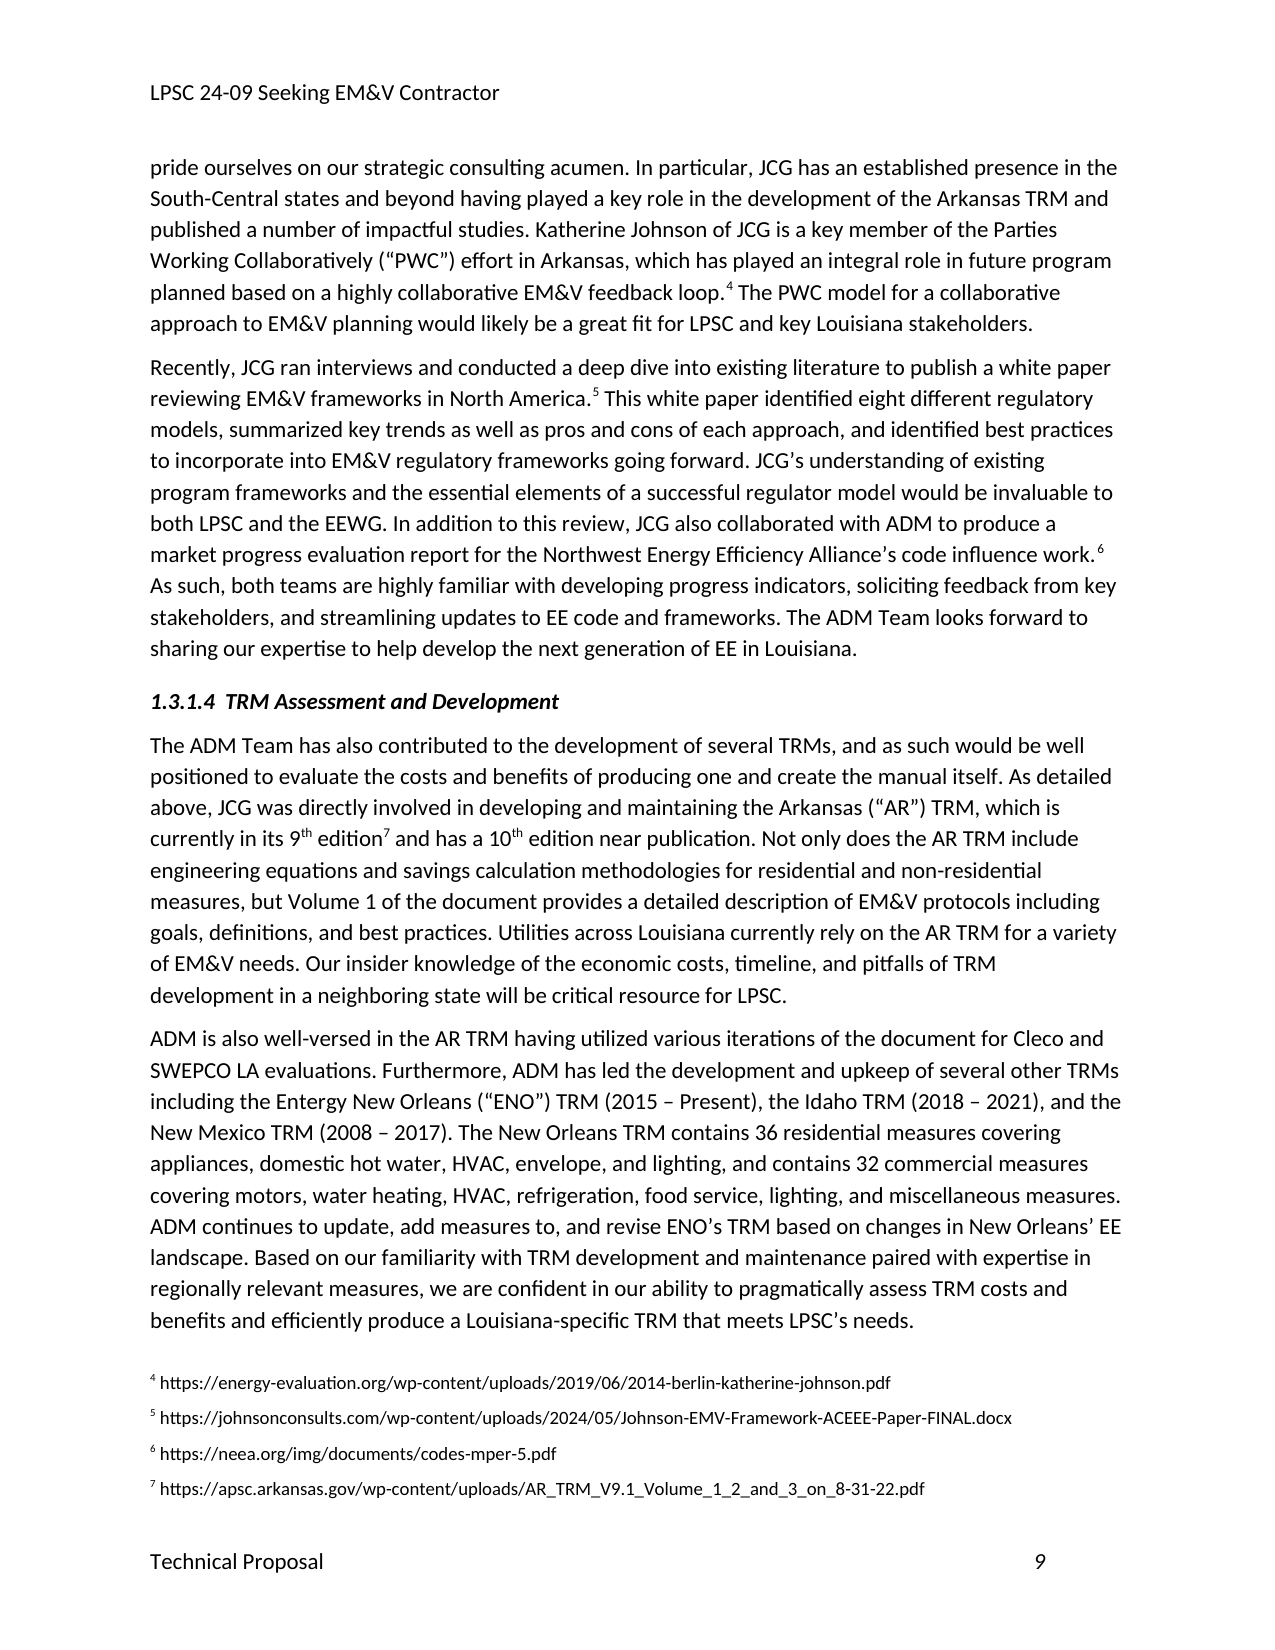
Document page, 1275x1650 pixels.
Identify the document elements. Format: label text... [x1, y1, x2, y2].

text The ADM Team has also contributed to the development of several TRMs, and as such would be well positioned to evaluate the costs and benefits of producing one and create the manual itself. As detailed above, JCG was directly involved in developing and maintaining the Arkansas (“AR”) TRM, which is currently in its 9th edition and has a 10th edition near publication. Not only does the AR TRM include engineering equations and savings calculation methodologies for residential and non-residential measures, but Volume 1 of the document provides a detailed description of EM&V protocols including goals, definitions, and best practices. Utilities across Louisiana currently rely on the AR TRM for a variety of EM&V needs. Our insider knowledge of the economic costs, timeline, and pitfalls of TRM development in a neighboring state will be critical resource for LPSC. [150, 728, 1125, 1009]
text Recently, JCG ran interviews and conducted a deep dive into existing literature to publish a white paper reviewing EM&V frameworks in North America. This white paper identified eight different regulatory models, summarized key trends as well as pros and cons of each approach, and identified best practices to incorporate into EM&V regulatory frameworks going forward. JCG’s understanding of existing program frameworks and the essential elements of a successful regulator model would be invaluable to both LPSC and the EEWG. In addition to this review, JCG also collaborated with ADM to produce a market progress evaluation report for the Northwest Energy Efficiency Alliance’s code influence work. As such, both teams are highly familiar with developing progress indicators, soliciting feedback from key stakeholders, and streamlining updates to EE code and frameworks. The ADM Team looks forward to sharing our expertise to help develop the next generation of EE in Louisiana. [150, 350, 1125, 662]
subtitle TRM Assessment and Development [150, 687, 1125, 716]
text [150, 150, 1125, 337]
text ADM is also well-versed in the AR TRM having utilized various iterations of the document for Cleco and SWEPCO LA evaluations. Furthermore, ADM has led the development and upkeep of several other TRMs including the Entergy New Orleans (“ENO”) TRM (2015 – Present), the Idaho TRM (2018 – 2021), and the New Mexico TRM (2008 – 2017). The New Orleans TRM contains 36 residential measures covering appliances, domestic hot water, HVAC, envelope, and lighting, and contains 32 commercial measures covering motors, water heating, HVAC, refrigeration, food service, lighting, and miscellaneous measures. ADM continues to update, add measures to, and revise ENO’s TRM based on changes in New Orleans’ EE landscape. Based on our familiarity with TRM development and maintenance paired with expertise in regionally relevant measures, we are confident in our ability to pragmatically assess TRM costs and benefits and efficiently produce a Louisiana-specific TRM that meets LPSC’s needs. [150, 1022, 1125, 1334]
